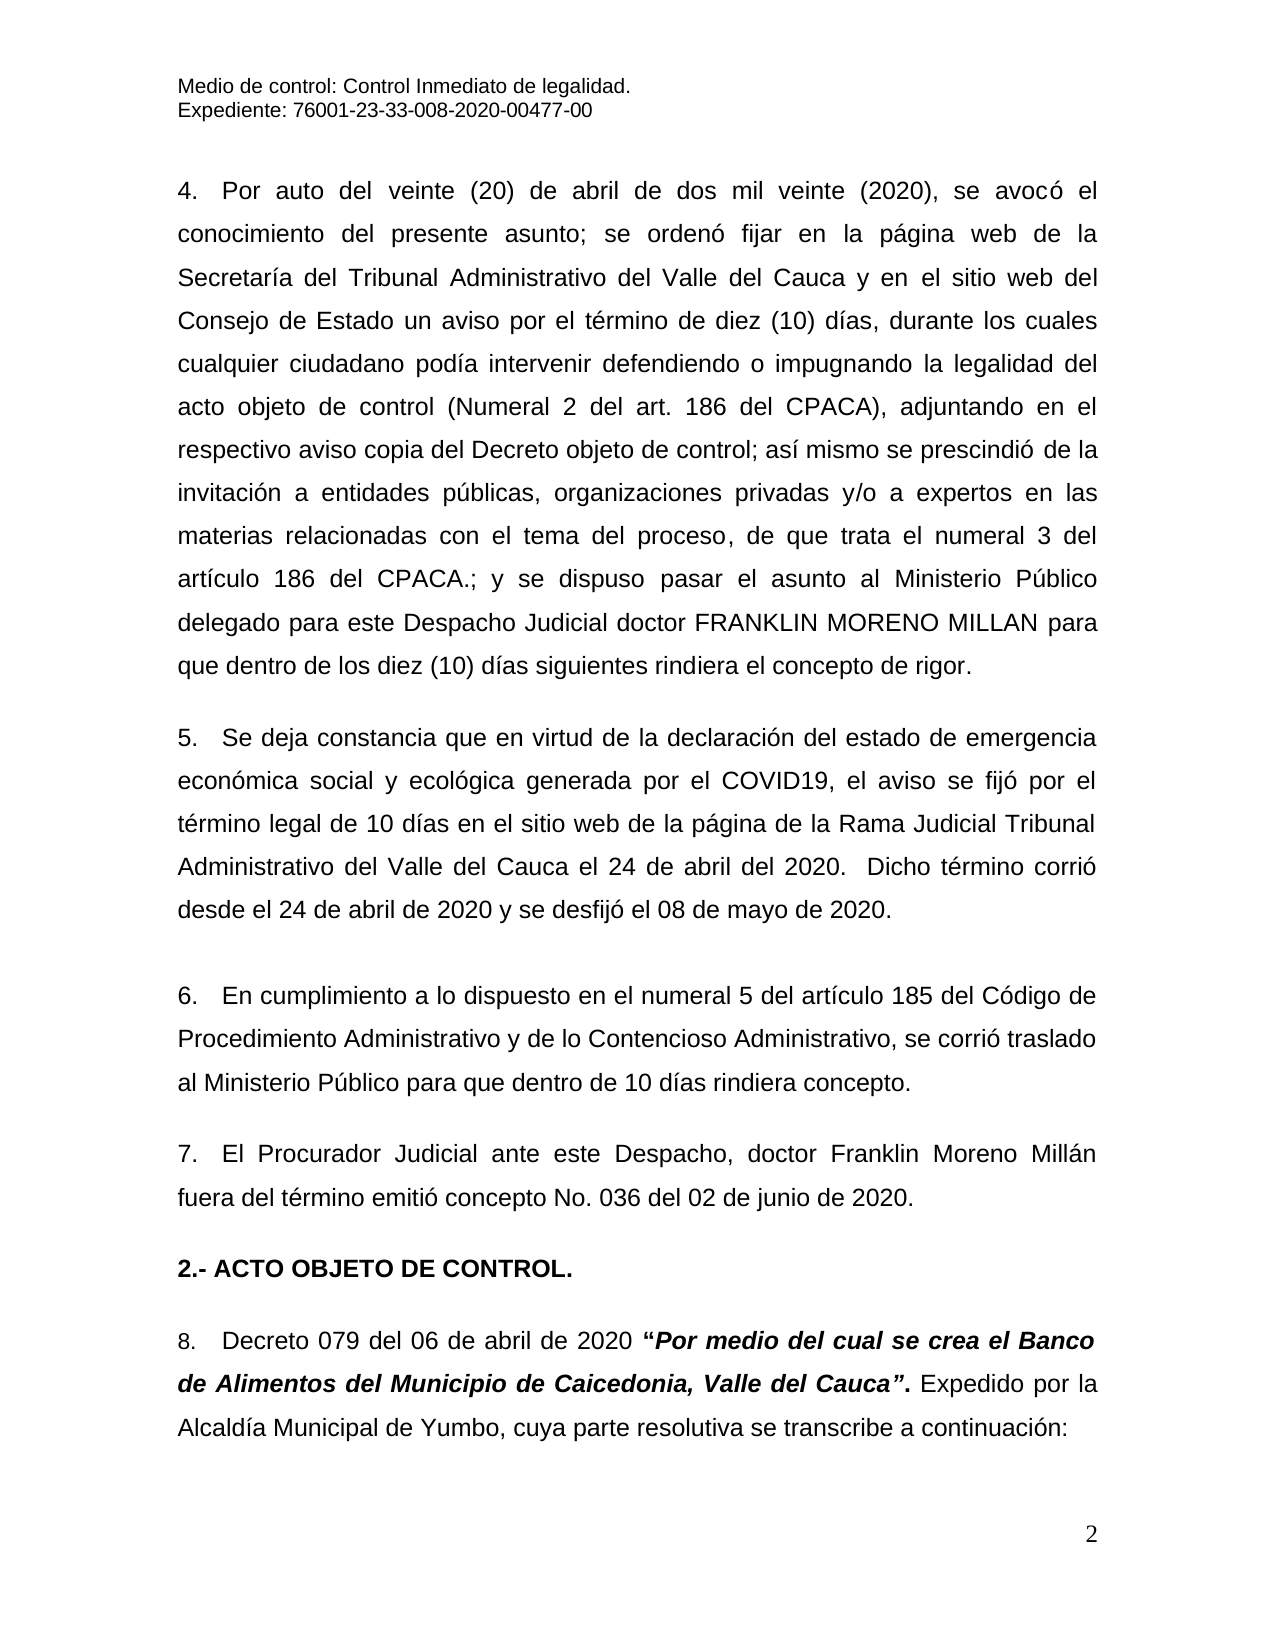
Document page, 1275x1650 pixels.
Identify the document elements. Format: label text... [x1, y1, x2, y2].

list En cumplimiento a lo dispuesto en el numeral 5 del artículo 185 del Código de Procedimiento Administrativo y de lo Contencioso Administrativo, se corrió traslado al Ministerio Público para que dentro de 10 días rindiera concepto. [177, 981, 1098, 1096]
list El Procurador Judicial ante este Despacho, doctor Franklin Moreno Millán fuera del término emitió concepto No. 036 del 02 de junio de 2020. [177, 1139, 1098, 1211]
list Decreto 079 del 06 de abril de 2020 “Por medio del cual se crea el Banco de Alimentos del Municipio de Caicedonia, Valle del Cauca”. Expedido por la Alcaldía Municipal de Yumbo, cuya parte resolutiva se transcribe a continuación: [177, 1326, 1098, 1441]
text 2.- ACTO OBJETO DE CONTROL. [177, 1254, 1098, 1283]
list Por auto del veinte (20) de abril de dos mil veinte (2020), se avocó el conocimiento del presente asunto; se ordenó fijar en la página web de la Secretaría del Tribunal Administrativo del Valle del Cauca y en el sitio web del Consejo de Estado un aviso por el término de diez (10) días, durante los cuales cualquier ciudadano podía intervenir defendiendo o impugnando la legalidad del acto objeto de control (Numeral 2 del art. 186 del CPACA), adjuntando en el respectivo aviso copia del Decreto objeto de control; así mismo se prescindió de la invitación a entidades públicas, organizaciones privadas y/o a expertos en las materias relacionadas con el tema del proceso, de que trata el numeral 3 del artículo 186 del CPACA.; y se dispuso pasar el asunto al Ministerio Público delegado para este Despacho Judicial doctor FRANKLIN MORENO MILLAN para que dentro de los diez (10) días siguientes rindiera el concepto de rigor. [177, 176, 1098, 679]
list Se deja constancia que en virtud de la declaración del estado de emergencia económica social y ecológica generada por el COVID19, el aviso se fijó por el término legal de 10 días en el sitio web de la página de la Rama Judicial Tribunal Administrativo del Valle del Cauca el 24 de abril del 2020. Dicho término corrió desde el 24 de abril de 2020 y se desfijó el 08 de mayo de 2020. [177, 723, 1098, 924]
